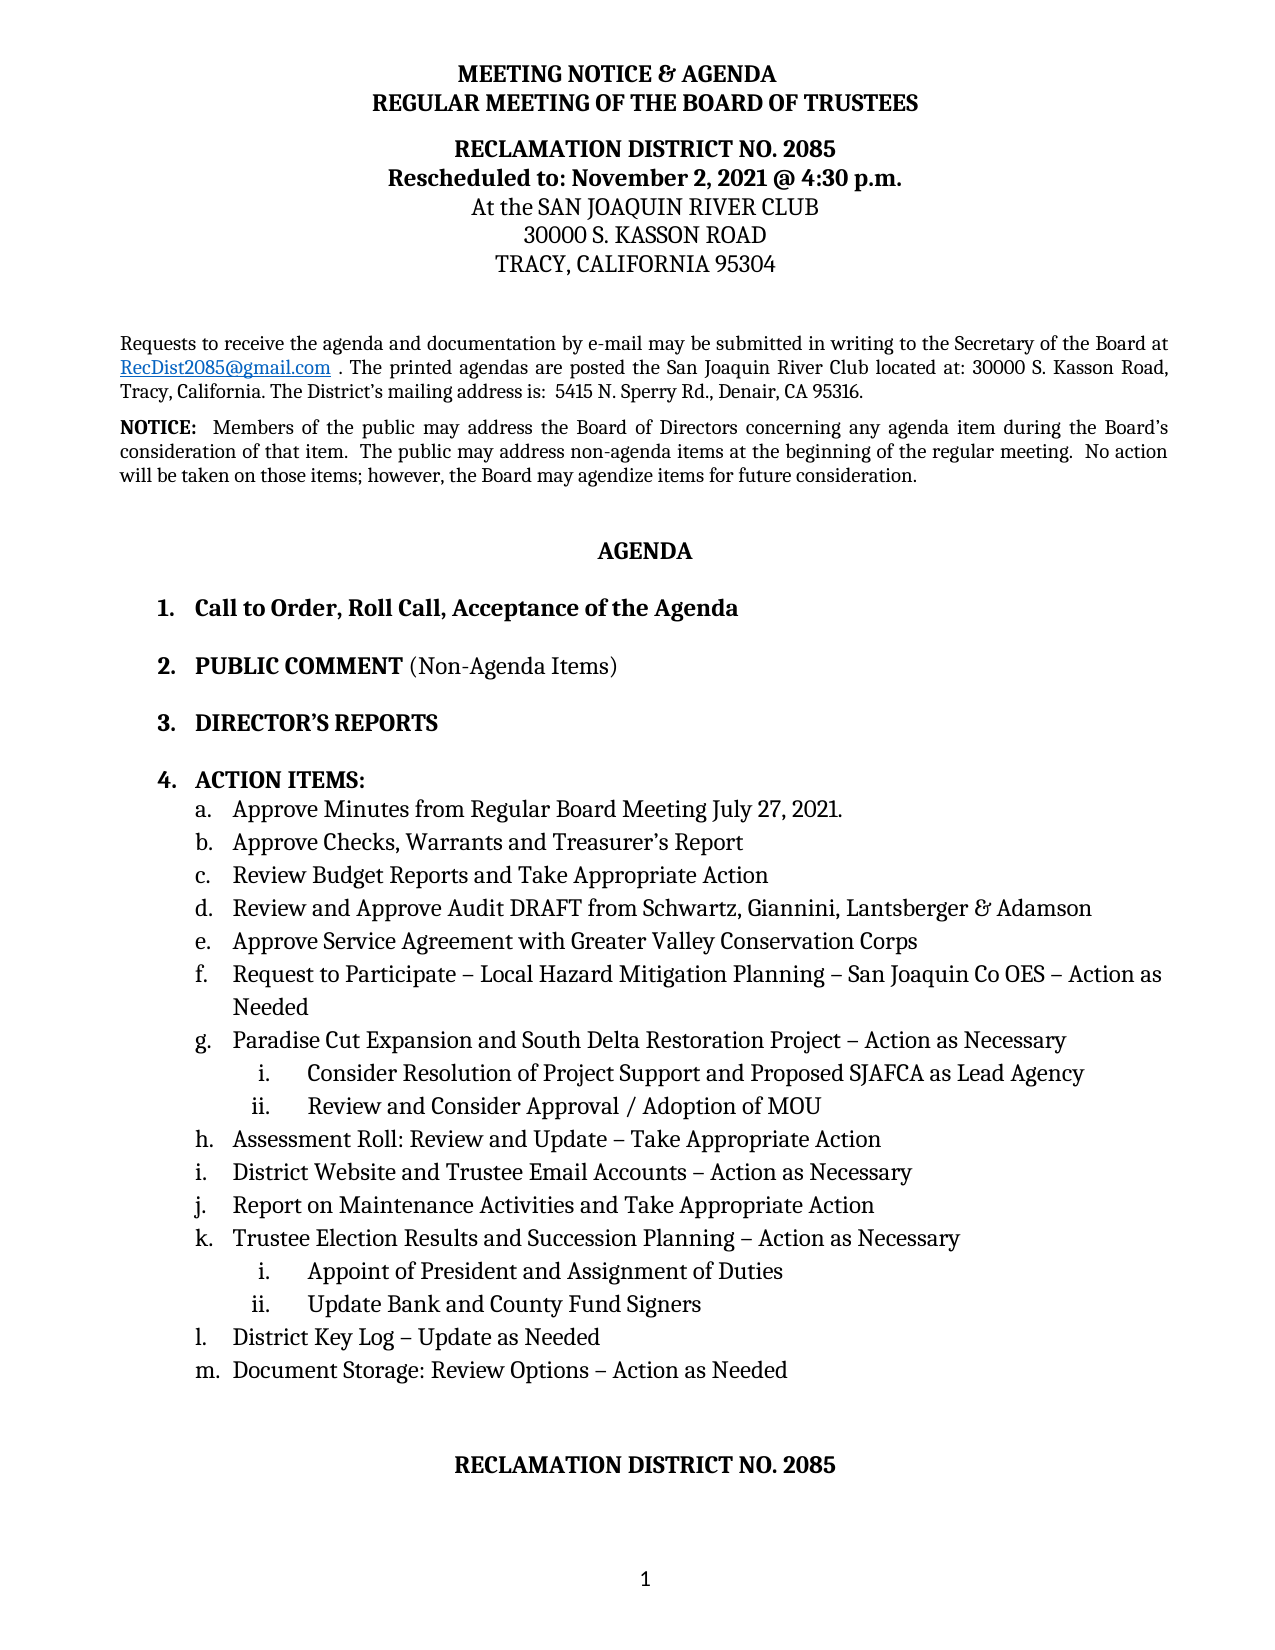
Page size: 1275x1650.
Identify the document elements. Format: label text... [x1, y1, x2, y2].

list Report on Maintenance Activities and Take Appropriate Action [195, 1191, 1170, 1220]
list Consider Resolution of Project Support and Proposed SJAFCA as Lead Agency [270, 1059, 1170, 1088]
text RECLAMATION DISTRICT NO. 2085 [120, 1451, 1170, 1479]
list Update Bank and County Fund Signers [270, 1290, 1170, 1319]
list Review and Consider Approval / Adoption of MOU [270, 1092, 1170, 1121]
text RECLAMATION DISTRICT NO. 2085 [120, 135, 1170, 164]
list Call to Order, Roll Call, Acceptance of the Agenda [157, 594, 1170, 623]
text AGENDA [120, 537, 1170, 565]
list Approve Minutes from Regular Board Meeting July 27, 2021. [195, 795, 1170, 823]
text NOTICE: Members of the public may address the Board of Directors concerning any agenda item during the Board’s consideration of that item. The public may address non-agenda items at the beginning of the regular meeting. No action will be taken on those items; however, the Board may agendize items for future consideration. [120, 416, 1170, 488]
list PUBLIC COMMENT (Non-Agenda Items) [157, 652, 1170, 680]
list Approve Service Agreement with Greater Valley Conservation Corps [195, 927, 1170, 956]
list ACTION ITEMS: [157, 766, 1170, 795]
list District Key Log – Update as Needed [195, 1323, 1170, 1352]
text 30000 S. KASSON ROAD [120, 221, 1170, 250]
list Approve Checks, Warrants and Treasurer’s Report [195, 828, 1170, 856]
text Requests to receive the agenda and documentation by e-mail may be submitted in writing to the Secretary of the Board at RecDist2085@gmail.com . The printed agendas are posted the San Joaquin River Club located at: 30000 S. Kasson Road, Tracy, California. The District’s mailing address is: 5415 N. Sperry Rd., Denair, CA 95316. [120, 331, 1170, 403]
list Review and Approve Audit DRAFT from Schwartz, Giannini, Lantsberger & Adamson [195, 894, 1170, 922]
list Document Storage: Review Options – Action as Needed [195, 1356, 1170, 1385]
list DIRECTOR’S REPORTS [157, 708, 1170, 737]
list Appoint of President and Assignment of Duties [270, 1257, 1170, 1286]
list District Website and Trustee Email Accounts – Action as Necessary [195, 1158, 1170, 1187]
list Assessment Roll: Review and Update – Take Appropriate Action [195, 1125, 1170, 1154]
text Rescheduled to: November 2, 2021 @ 4:30 p.m. [120, 164, 1170, 192]
list Trustee Election Results and Succession Planning – Action as Necessary [195, 1224, 1170, 1253]
list Review Budget Reports and Take Appropriate Action [195, 861, 1170, 889]
list Request to Participate – Local Hazard Mitigation Planning – San Joaquin Co OES – Action as Needed [195, 960, 1170, 1022]
list Paradise Cut Expansion and South Delta Restoration Project – Action as Necessary [195, 1026, 1170, 1054]
text TRACY, CALIFORNIA 95304 [120, 250, 1170, 279]
text At the SAN JOAQUIN RIVER CLUB [120, 192, 1170, 221]
